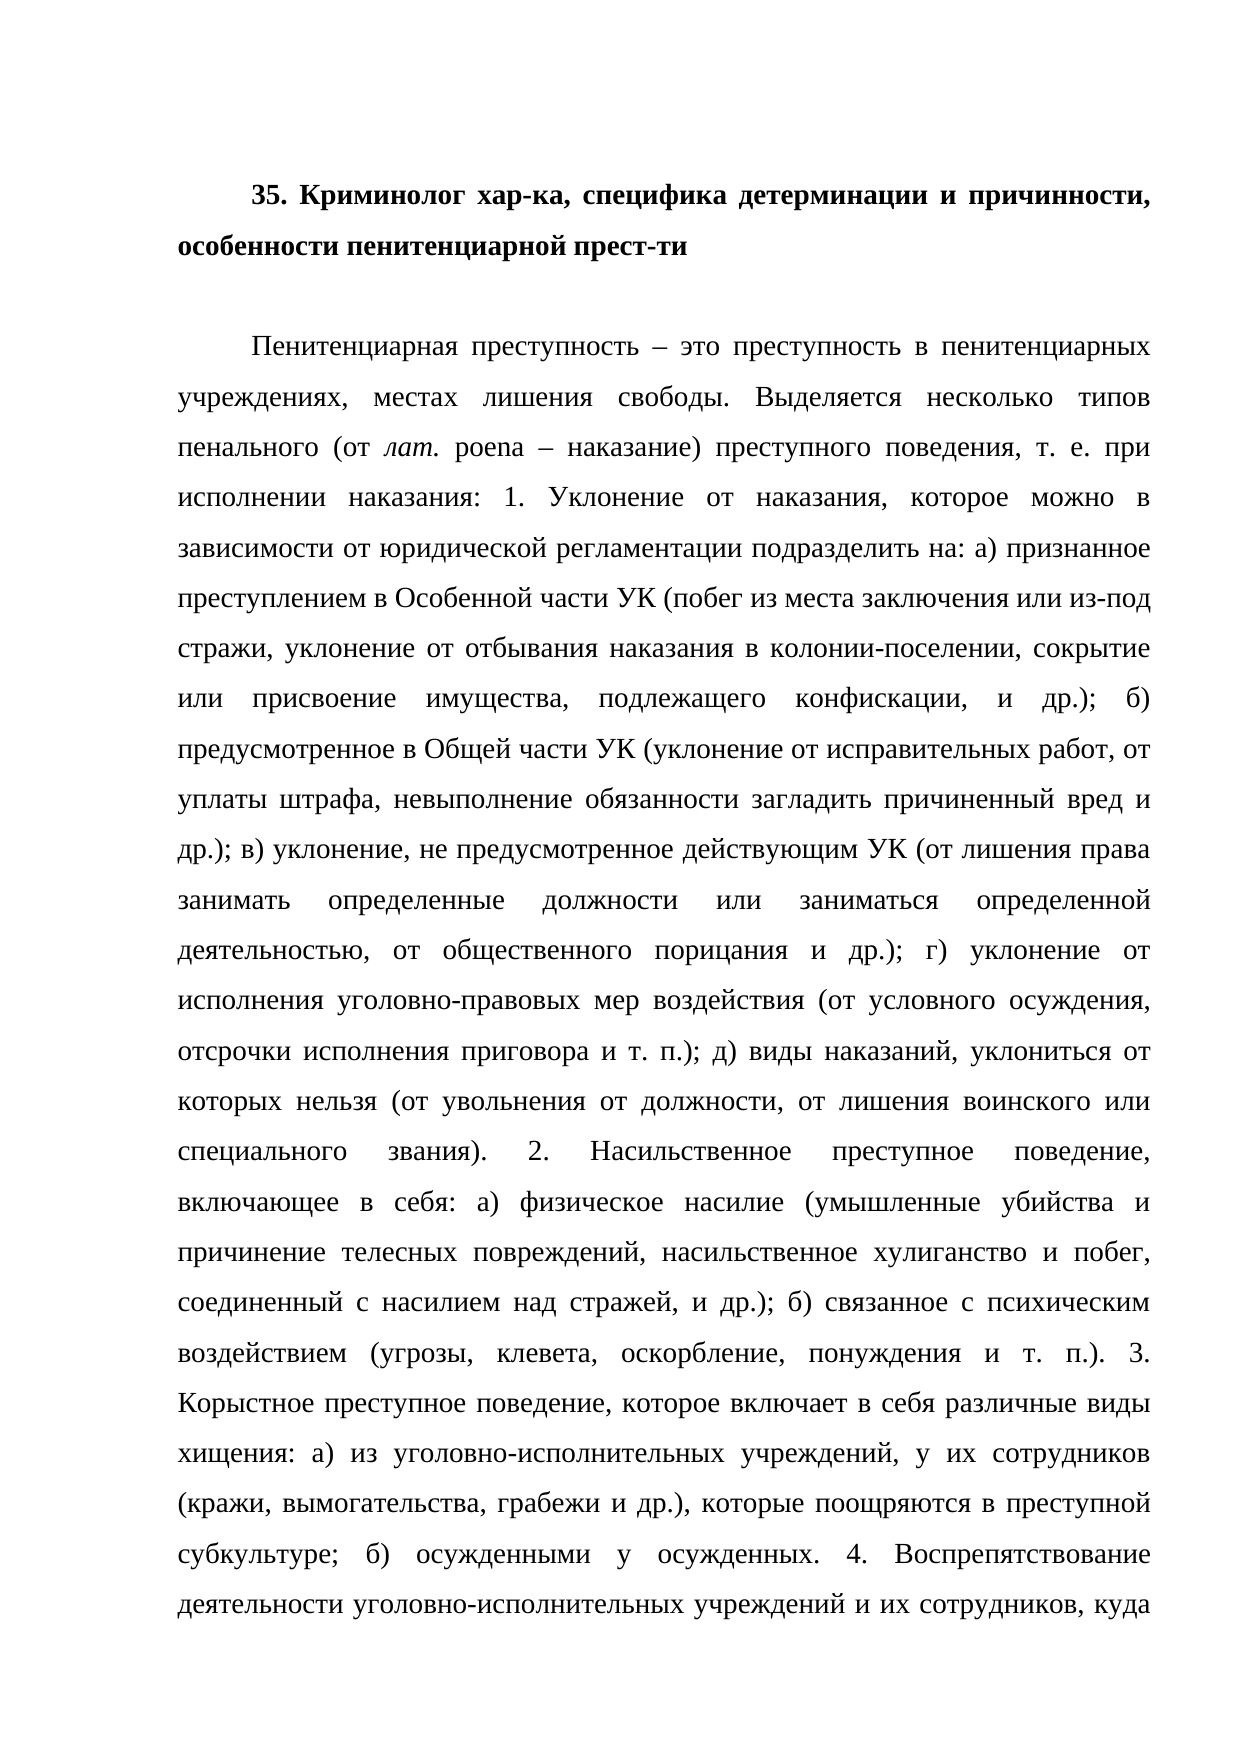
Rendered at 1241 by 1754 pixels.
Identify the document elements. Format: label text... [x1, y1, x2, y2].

text 35. Криминолог хар-ка, специфика детерминации и причинности, особенности пенитенциарной прест-ти [177, 177, 1152, 261]
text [177, 328, 1152, 1620]
